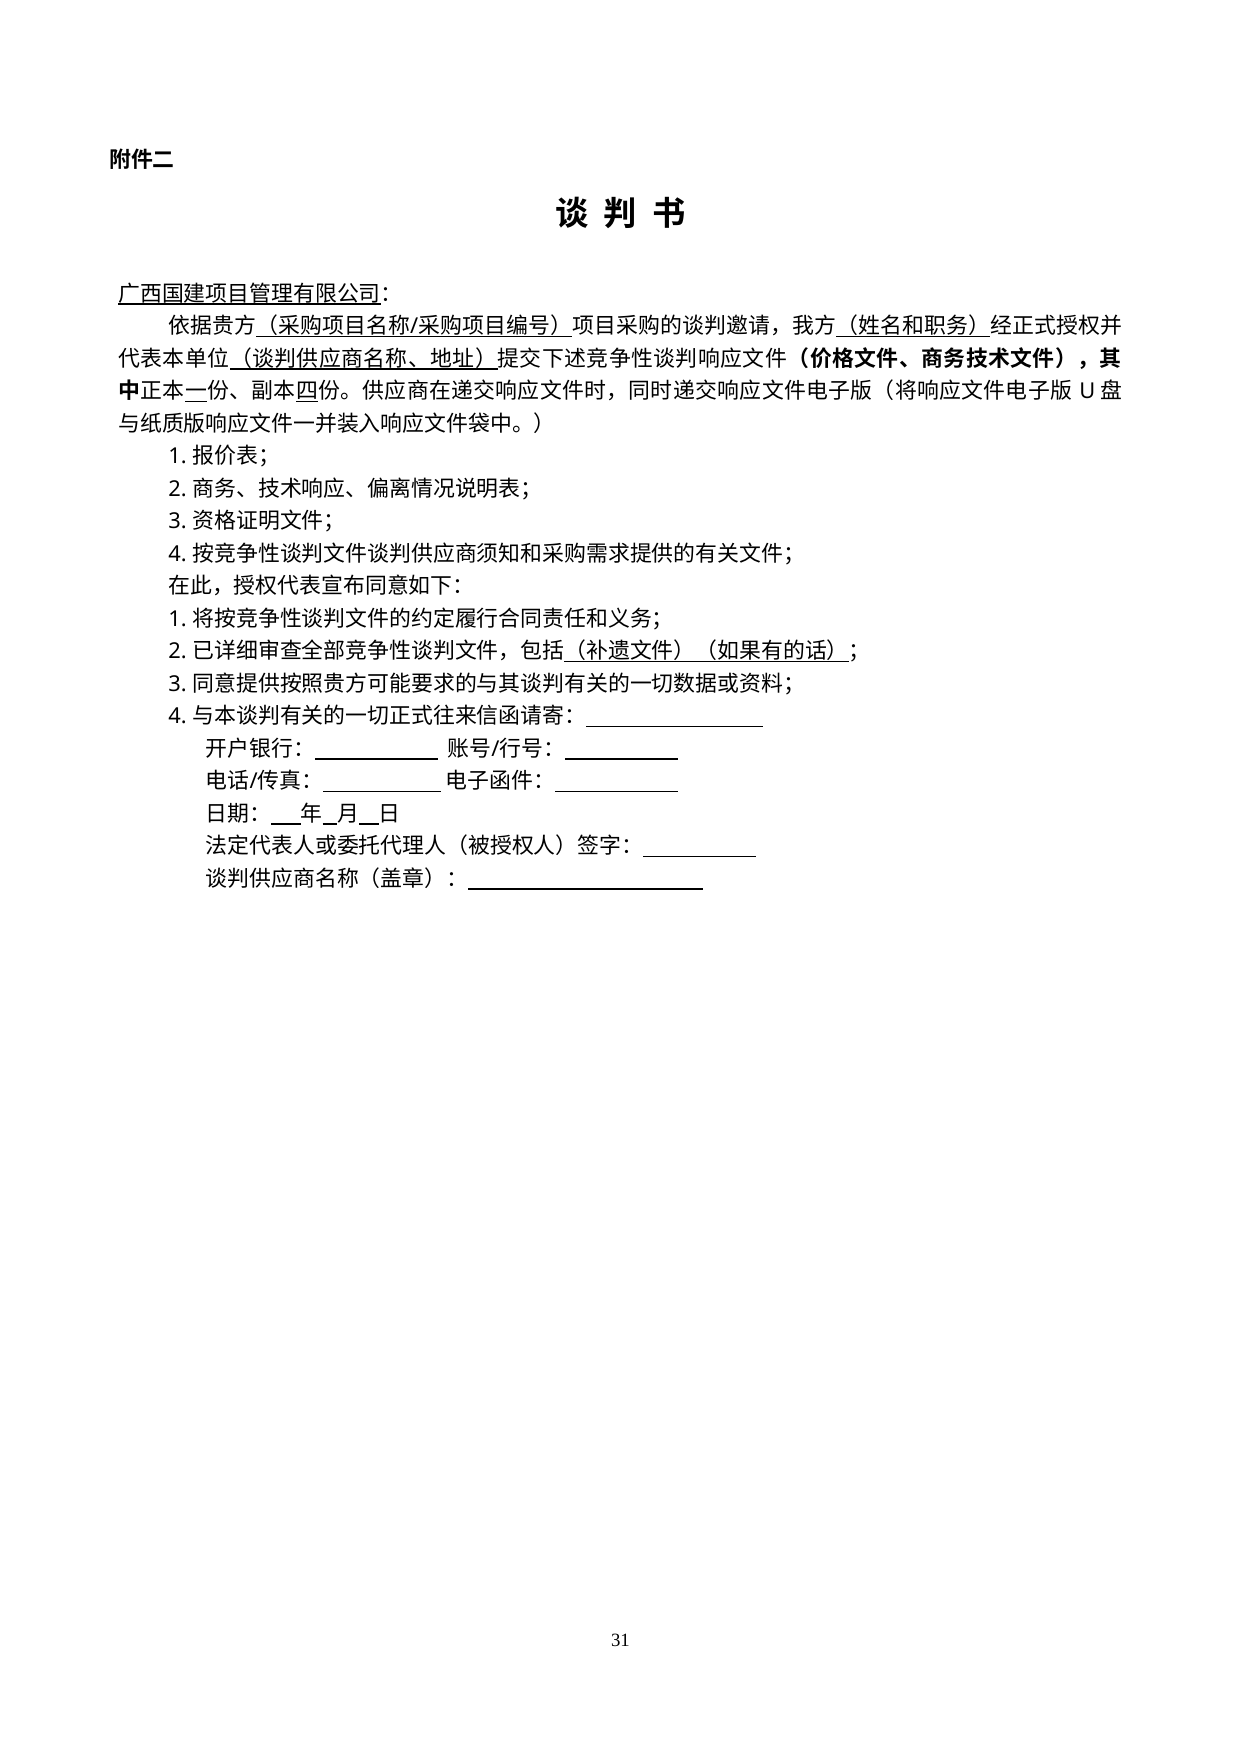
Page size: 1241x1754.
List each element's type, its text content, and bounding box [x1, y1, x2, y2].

text 广西国建项目管理有限公司： [118, 276, 1122, 308]
text 4. 按竞争性谈判文件谈判供应商须知和采购需求提供的有关文件； [118, 536, 1122, 568]
text 4. 与本谈判有关的一切正式往来信函请寄： [118, 698, 1122, 731]
text 谈判供应商名称（盖章）： [118, 861, 1122, 893]
text 开户银行： 账号/行号： [118, 731, 1122, 763]
text 电话/传真： 电子函件： [118, 763, 1122, 796]
text 1. 将按竞争性谈判文件的约定履行合同责任和义务； [118, 601, 1122, 633]
text 3. 资格证明文件； [118, 503, 1122, 536]
text 1. 报价表； [118, 438, 1122, 471]
text 日期： 年 月 日 [118, 796, 1122, 828]
text 依据贵方（采购项目名称/采购项目编号）项目采购的谈判邀请，我方（姓名和职务）经正式授权并代表本单位（谈判供应商名称、地址）提交下述竞争性谈判响应文件（价格文件、商务技术文件），其中正本一份、副本四份。供应商在递交响应文件时，同时递交响应文件电子版（将响应文件电子版U盘与纸质版响应文件一并装入响应文件袋中。） [118, 308, 1122, 438]
text 谈 判 书 [118, 178, 1122, 243]
text 3. 同意提供按照贵方可能要求的与其谈判有关的一切数据或资料； [118, 666, 1122, 698]
text 在此，授权代表宣布同意如下： [118, 568, 1122, 601]
text 2. 商务、技术响应、偏离情况说明表； [118, 471, 1122, 503]
text 法定代表人或委托代理人（被授权人）签字： [118, 828, 1122, 861]
text 2. 已详细审查全部竞争性谈判文件，包括（补遗文件）（如果有的话）； [118, 633, 1122, 666]
text 附件二 [109, 126, 1122, 178]
